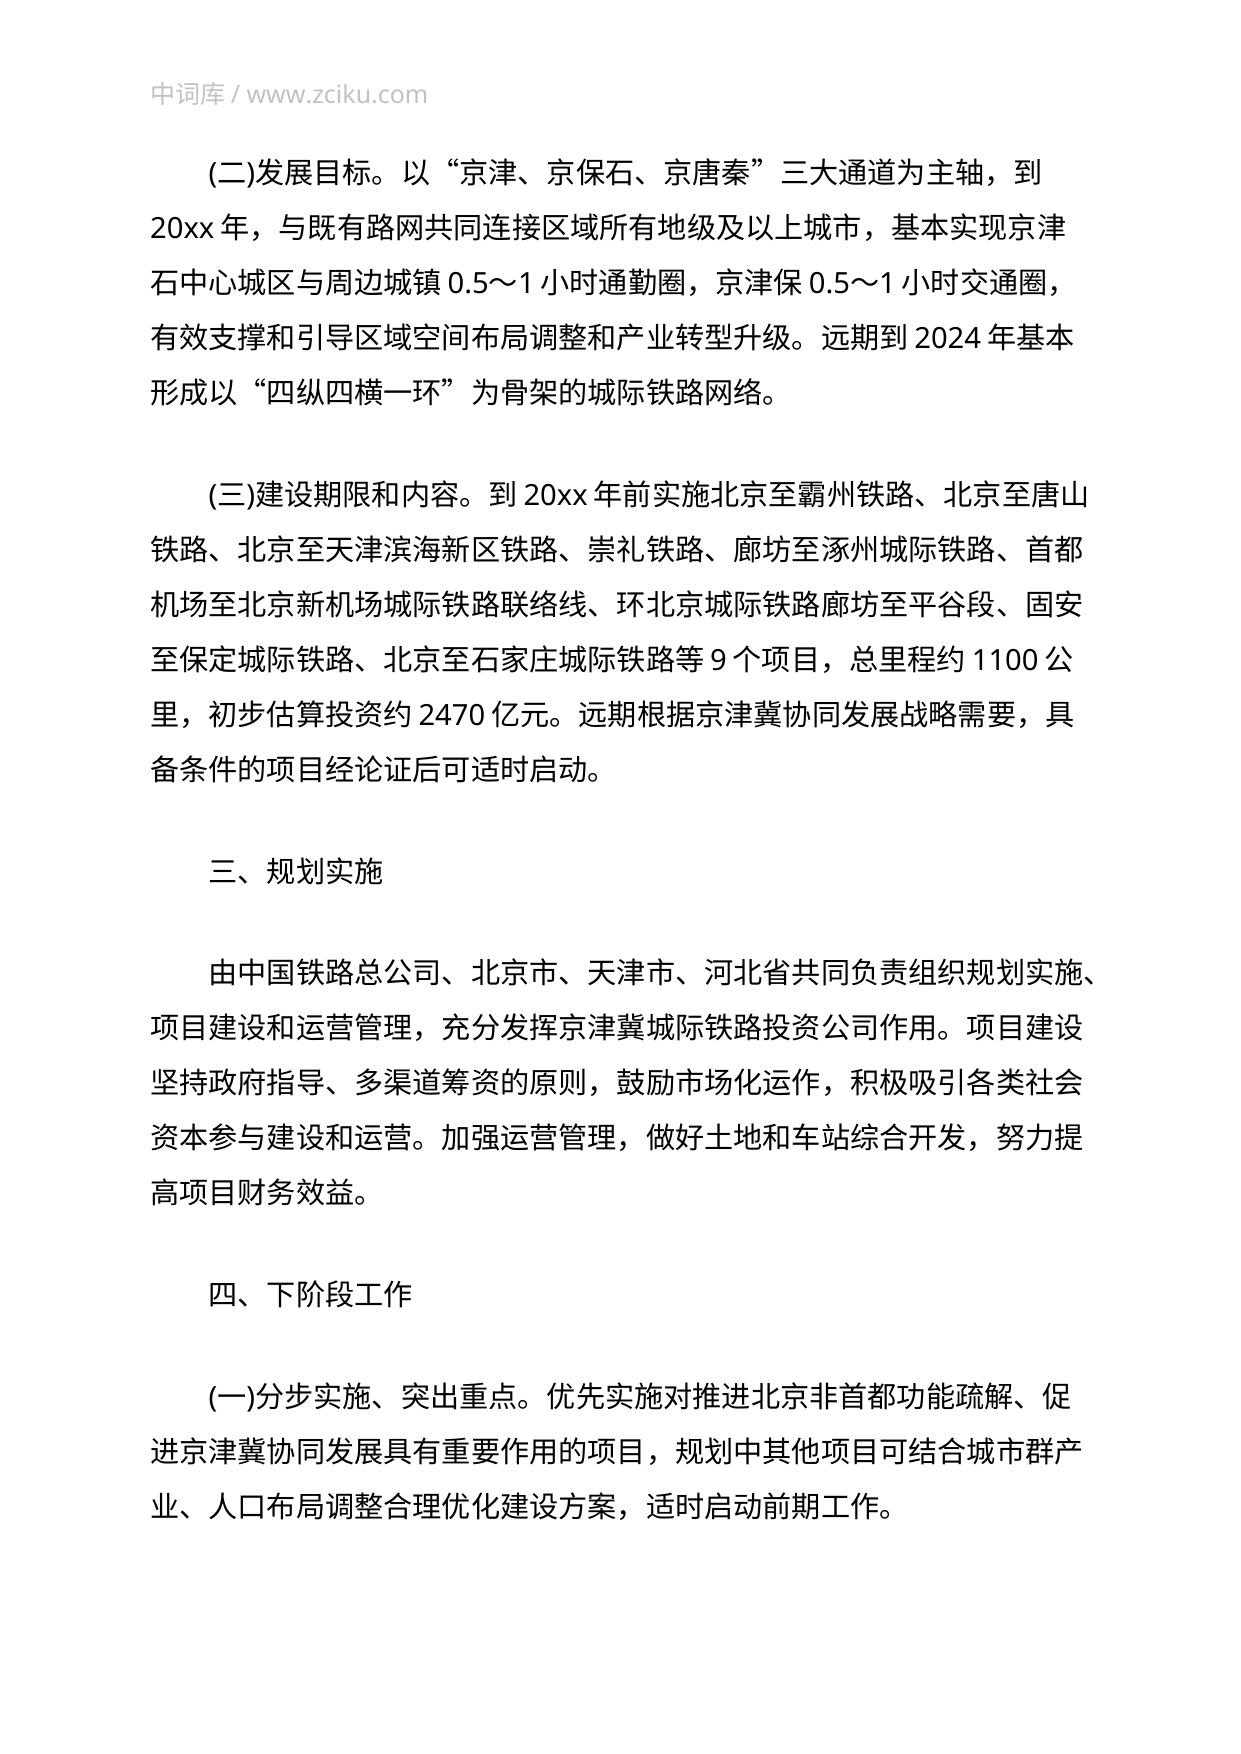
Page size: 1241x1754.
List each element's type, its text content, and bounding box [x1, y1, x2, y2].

text (三)建设期限和内容。到20xx年前实施北京至霸州铁路、北京至唐山铁路、北京至天津滨海新区铁路、崇礼铁路、廊坊至涿州城际铁路、首都机场至北京新机场城际铁路联络线、环北京城际铁路廊坊至平谷段、固安至保定城际铁路、北京至石家庄城际铁路等9个项目，总里程约1100公里，初步估算投资约2470亿元。远期根据京津冀协同发展战略需要，具备条件的项目经论证后可适时启动。 [150, 472, 1090, 789]
text (二)发展目标。以“京津、京保石、京唐秦”三大通道为主轴，到20xx年，与既有路网共同连接区域所有地级及以上城市，基本实现京津石中心城区与周边城镇0.5～1小时通勤圈，京津保0.5～1小时交通圈，有效支撑和引导区域空间布局调整和产业转型升级。远期到2024年基本形成以“四纵四横一环”为骨架的城际铁路网络。 [150, 150, 1090, 412]
text 由中国铁路总公司、北京市、天津市、河北省共同负责组织规划实施、项目建设和运营管理，充分发挥京津冀城际铁路投资公司作用。项目建设坚持政府指导、多渠道筹资的原则，鼓励市场化运作，积极吸引各类社会资本参与建设和运营。加强运营管理，做好土地和车站综合开发，努力提高项目财务效益。 [150, 950, 1090, 1212]
text (一)分步实施、突出重点。优先实施对推进北京非首都功能疏解、促进京津冀协同发展具有重要作用的项目，规划中其他项目可结合城市群产业、人口布局调整合理优化建设方案，适时启动前期工作。 [150, 1373, 1090, 1525]
text 四、下阶段工作 [150, 1271, 1090, 1314]
text 三、规划实施 [150, 848, 1090, 891]
